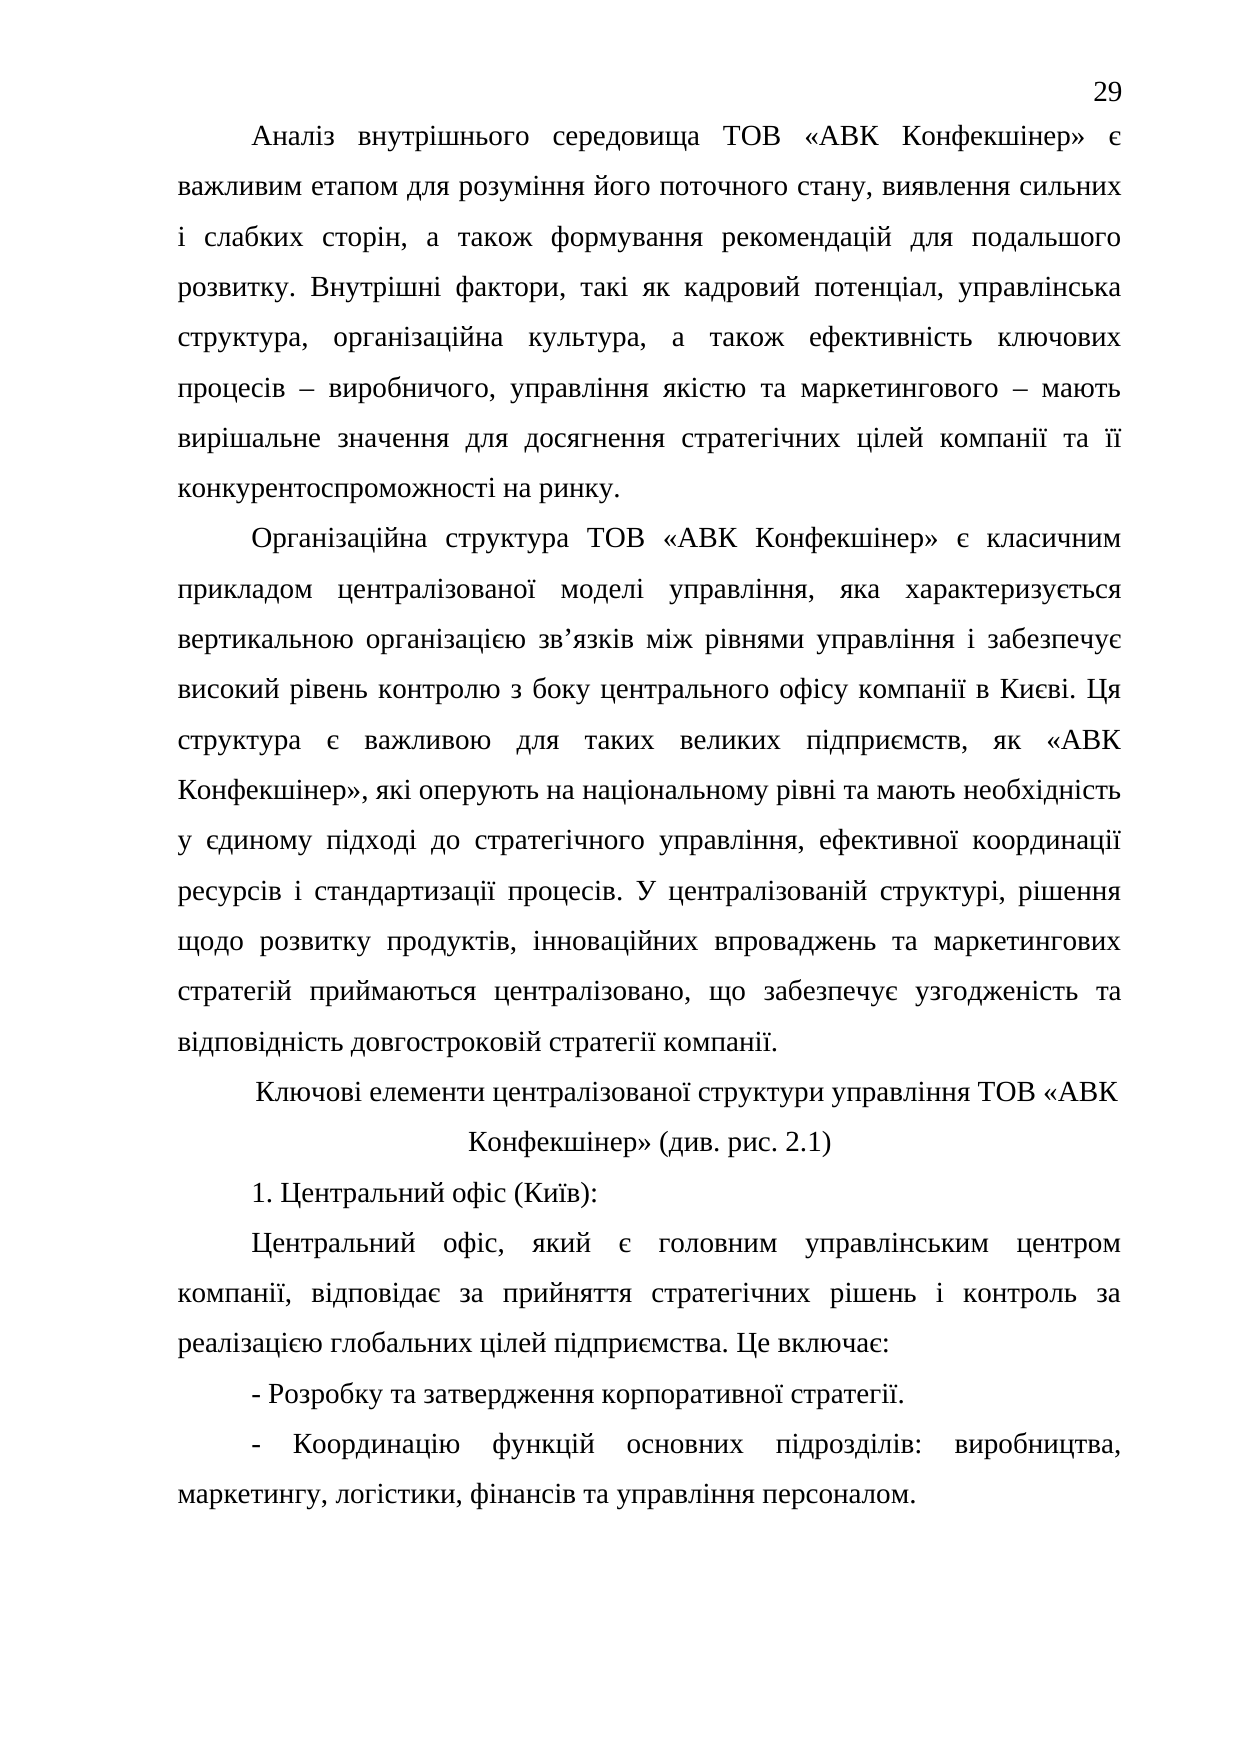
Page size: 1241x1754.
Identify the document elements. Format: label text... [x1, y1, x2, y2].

text - Координацію функцій основних підрозділів: виробництва, маркетингу, логістики, фінансів та управління персоналом. [177, 1426, 1122, 1510]
text Аналіз внутрішнього середовища ТОВ «АВК Конфекшінер» є важливим етапом для розуміння його поточного стану, виявлення сильних і слабких сторін, а також формування рекомендацій для подальшого розвитку. Внутрішні фактори, такі як кадровий потенціал, управлінська структура, організаційна культура, а також ефективність ключових процесів ‒ виробничого, управління якістю та маркетингового ‒ мають вирішальне значення для досягнення стратегічних цілей компанії та її конкурентоспроможності на ринку. [177, 118, 1122, 504]
text Ключові елементи централізованої структури управління ТОВ «АВК Конфекшінер» (див. рис. 2.1) [177, 1074, 1122, 1158]
text Організаційна структура ТОВ «АВК Конфекшінер» є класичним прикладом централізованої моделі управління, яка характеризується вертикальною організацією зв’язків між рівнями управління і забезпечує високий рівень контролю з боку центрального офісу компанії в Києві. Ця структура є важливою для таких великих підприємств, як «АВК Конфекшінер», які оперують на національному рівні та мають необхідність у єдиному підході до стратегічного управління, ефективної координації ресурсів і стандартизації процесів. У централізованій структурі, рішення щодо розвитку продуктів, інноваційних впроваджень та маркетингових стратегій приймаються централізовано, що забезпечує узгодженість та відповідність довгостроковій стратегії компанії. [177, 521, 1122, 1057]
text - Розробку та затвердження корпоративної стратегії. [177, 1376, 1122, 1409]
text Центральний офіс, який є головним управлінським центром компанії, відповідає за прийняття стратегічних рішень і контроль за реалізацією глобальних цілей підприємства. Це включає: [177, 1225, 1122, 1359]
text 1. Центральний офіс (Київ): [177, 1175, 1122, 1208]
